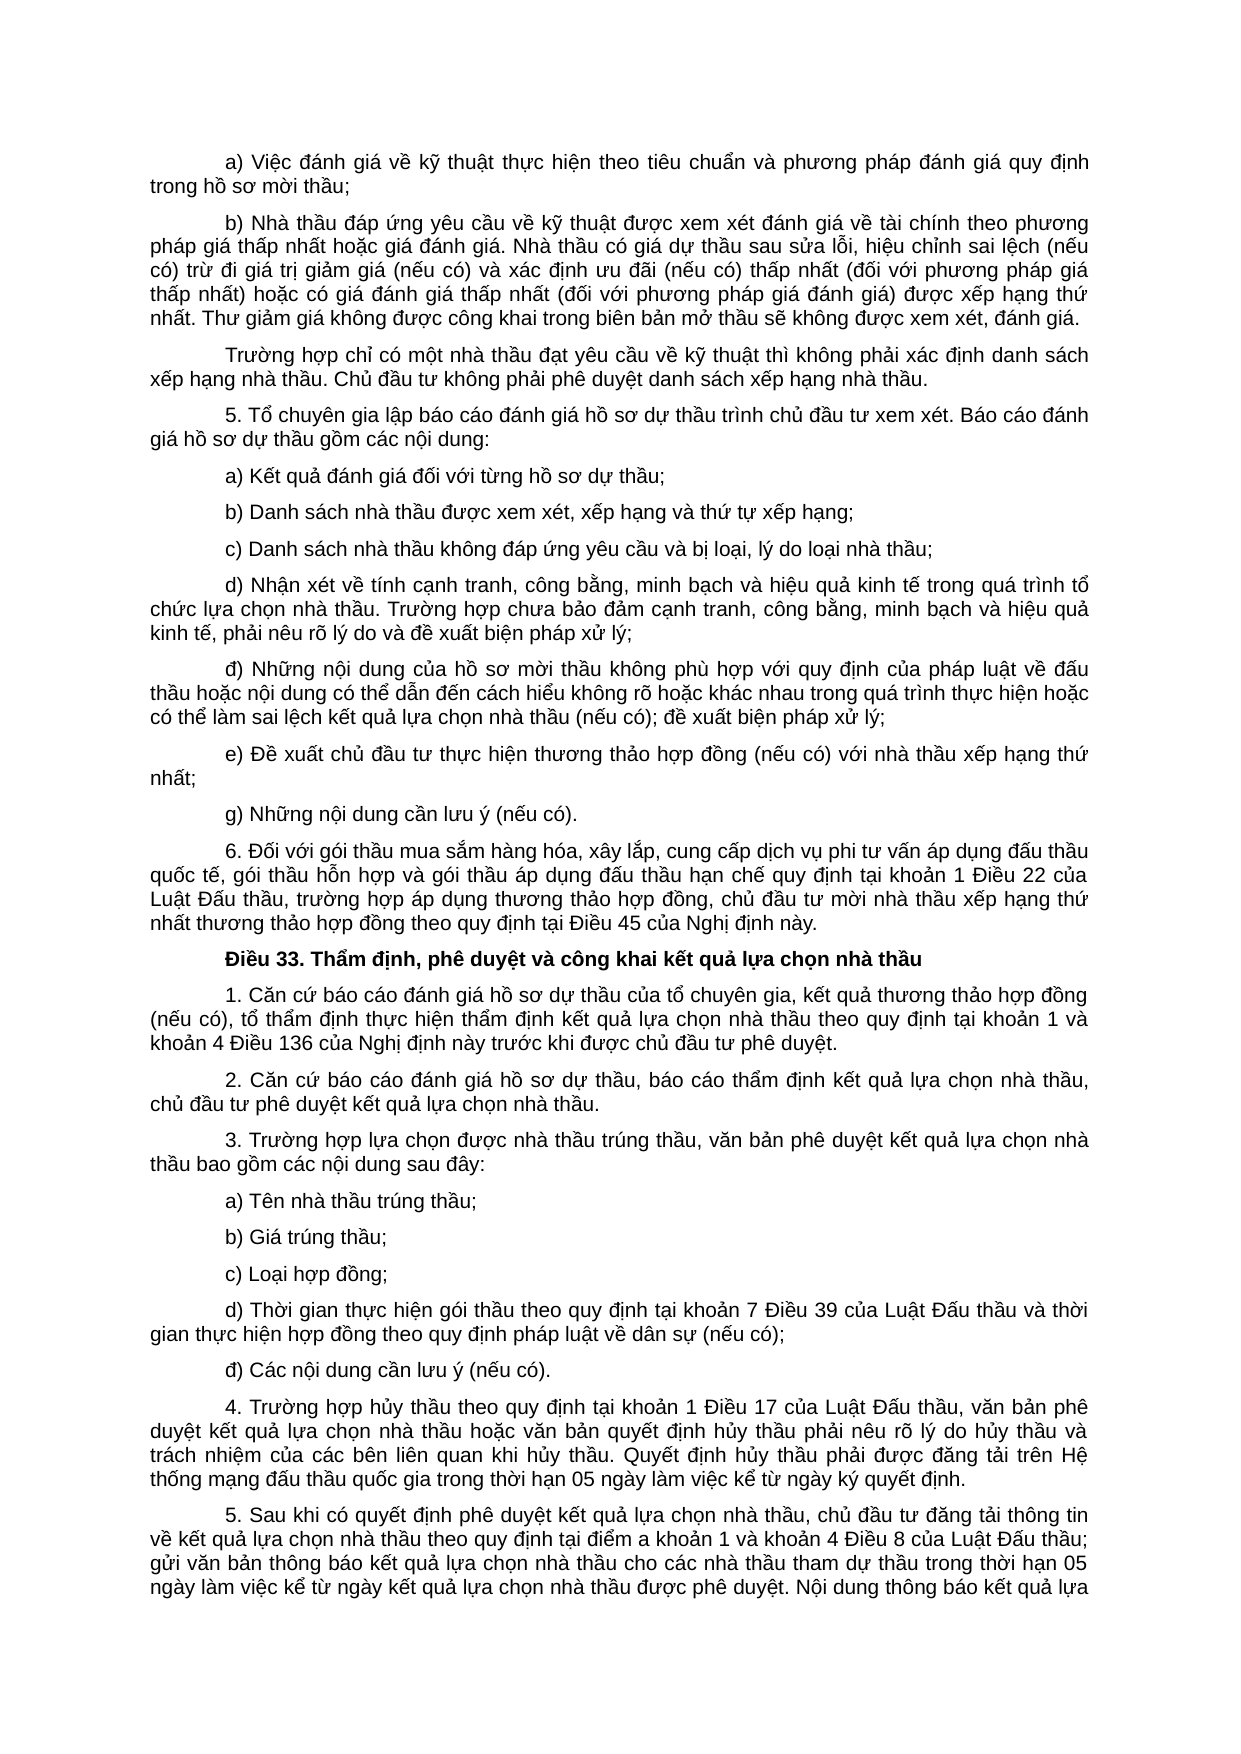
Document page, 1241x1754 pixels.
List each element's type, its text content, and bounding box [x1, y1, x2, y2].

text g) Những nội dung cần lưu ý (nếu có). [150, 802, 1090, 826]
text b) Danh sách nhà thầu được xem xét, xếp hạng và thứ tự xếp hạng; [150, 500, 1090, 524]
text đ) Các nội dung cần lưu ý (nếu có). [150, 1358, 1090, 1382]
text 1. Căn cứ báo cáo đánh giá hồ sơ dự thầu của tổ chuyên gia, kết quả thương thảo hợp đồng (nếu có), tổ thẩm định thực hiện thẩm định kết quả lựa chọn nhà thầu theo quy định tại khoản 1 và khoản 4 Điều 136 của Nghị định này trước khi được chủ đầu tư phê duyệt. [150, 983, 1090, 1055]
text c) Loại hợp đồng; [150, 1261, 1090, 1285]
text Trường hợp chỉ có một nhà thầu đạt yêu cầu về kỹ thuật thì không phải xác định danh sách xếp hạng nhà thầu. Chủ đầu tư không phải phê duyệt danh sách xếp hạng nhà thầu. [150, 343, 1090, 391]
text b) Giá trúng thầu; [150, 1225, 1090, 1249]
text 6. Đối với gói thầu mua sắm hàng hóa, xây lắp, cung cấp dịch vụ phi tư vấn áp dụng đấu thầu quốc tế, gói thầu hỗn hợp và gói thầu áp dụng đấu thầu hạn chế quy định tại khoản 1 Điều 22 của Luật Đấu thầu, trường hợp áp dụng thương thảo hợp đồng, chủ đầu tư mời nhà thầu xếp hạng thứ nhất thương thảo hợp đồng theo quy định tại Điều 45 của Nghị định này. [150, 838, 1090, 934]
text đ) Những nội dung của hồ sơ mời thầu không phù hợp với quy định của pháp luật về đấu thầu hoặc nội dung có thể dẫn đến cách hiểu không rõ hoặc khác nhau trong quá trình thực hiện hoặc có thể làm sai lệch kết quả lựa chọn nhà thầu (nếu có); đề xuất biện pháp xử lý; [150, 657, 1090, 729]
text 4. Trường hợp hủy thầu theo quy định tại khoản 1 Điều 17 của Luật Đấu thầu, văn bản phê duyệt kết quả lựa chọn nhà thầu hoặc văn bản quyết định hủy thầu phải nêu rõ lý do hủy thầu và trách nhiệm của các bên liên quan khi hủy thầu. Quyết định hủy thầu phải được đăng tải trên Hệ thống mạng đấu thầu quốc gia trong thời hạn 05 ngày làm việc kể từ ngày ký quyết định. [150, 1395, 1090, 1491]
text 2. Căn cứ báo cáo đánh giá hồ sơ dự thầu, báo cáo thẩm định kết quả lựa chọn nhà thầu, chủ đầu tư phê duyệt kết quả lựa chọn nhà thầu. [150, 1068, 1090, 1116]
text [150, 1503, 1090, 1599]
text 3. Trường hợp lựa chọn được nhà thầu trúng thầu, văn bản phê duyệt kết quả lựa chọn nhà thầu bao gồm các nội dung sau đây: [150, 1128, 1090, 1176]
text Điều 33. Thẩm định, phê duyệt và công khai kết quả lựa chọn nhà thầu [150, 947, 1090, 971]
text b) Nhà thầu đáp ứng yêu cầu về kỹ thuật được xem xét đánh giá về tài chính theo phương pháp giá thấp nhất hoặc giá đánh giá. Nhà thầu có giá dự thầu sau sửa lỗi, hiệu chỉnh sai lệch (nếu có) trừ đi giá trị giảm giá (nếu có) và xác định ưu đãi (nếu có) thấp nhất (đối với phương pháp giá thấp nhất) hoặc có giá đánh giá thấp nhất (đối với phương pháp giá đánh giá) được xếp hạng thứ nhất. Thư giảm giá không được công khai trong biên bản mở thầu sẽ không được xem xét, đánh giá. [150, 210, 1090, 330]
text a) Tên nhà thầu trúng thầu; [150, 1188, 1090, 1212]
text e) Đề xuất chủ đầu tư thực hiện thương thảo hợp đồng (nếu có) với nhà thầu xếp hạng thứ nhất; [150, 742, 1090, 789]
text 5. Tổ chuyên gia lập báo cáo đánh giá hồ sơ dự thầu trình chủ đầu tư xem xét. Báo cáo đánh giá hồ sơ dự thầu gồm các nội dung: [150, 403, 1090, 451]
text c) Danh sách nhà thầu không đáp ứng yêu cầu và bị loại, lý do loại nhà thầu; [150, 536, 1090, 560]
text d) Nhận xét về tính cạnh tranh, công bằng, minh bạch và hiệu quả kinh tế trong quá trình tổ chức lựa chọn nhà thầu. Trường hợp chưa bảo đảm cạnh tranh, công bằng, minh bạch và hiệu quả kinh tế, phải nêu rõ lý do và đề xuất biện pháp xử lý; [150, 573, 1090, 645]
text d) Thời gian thực hiện gói thầu theo quy định tại khoản 7 Điều 39 của Luật Đấu thầu và thời gian thực hiện hợp đồng theo quy định pháp luật về dân sự (nếu có); [150, 1298, 1090, 1346]
text a) Việc đánh giá về kỹ thuật thực hiện theo tiêu chuẩn và phương pháp đánh giá quy định trong hồ sơ mời thầu; [150, 150, 1090, 198]
text a) Kết quả đánh giá đối với từng hồ sơ dự thầu; [150, 463, 1090, 487]
